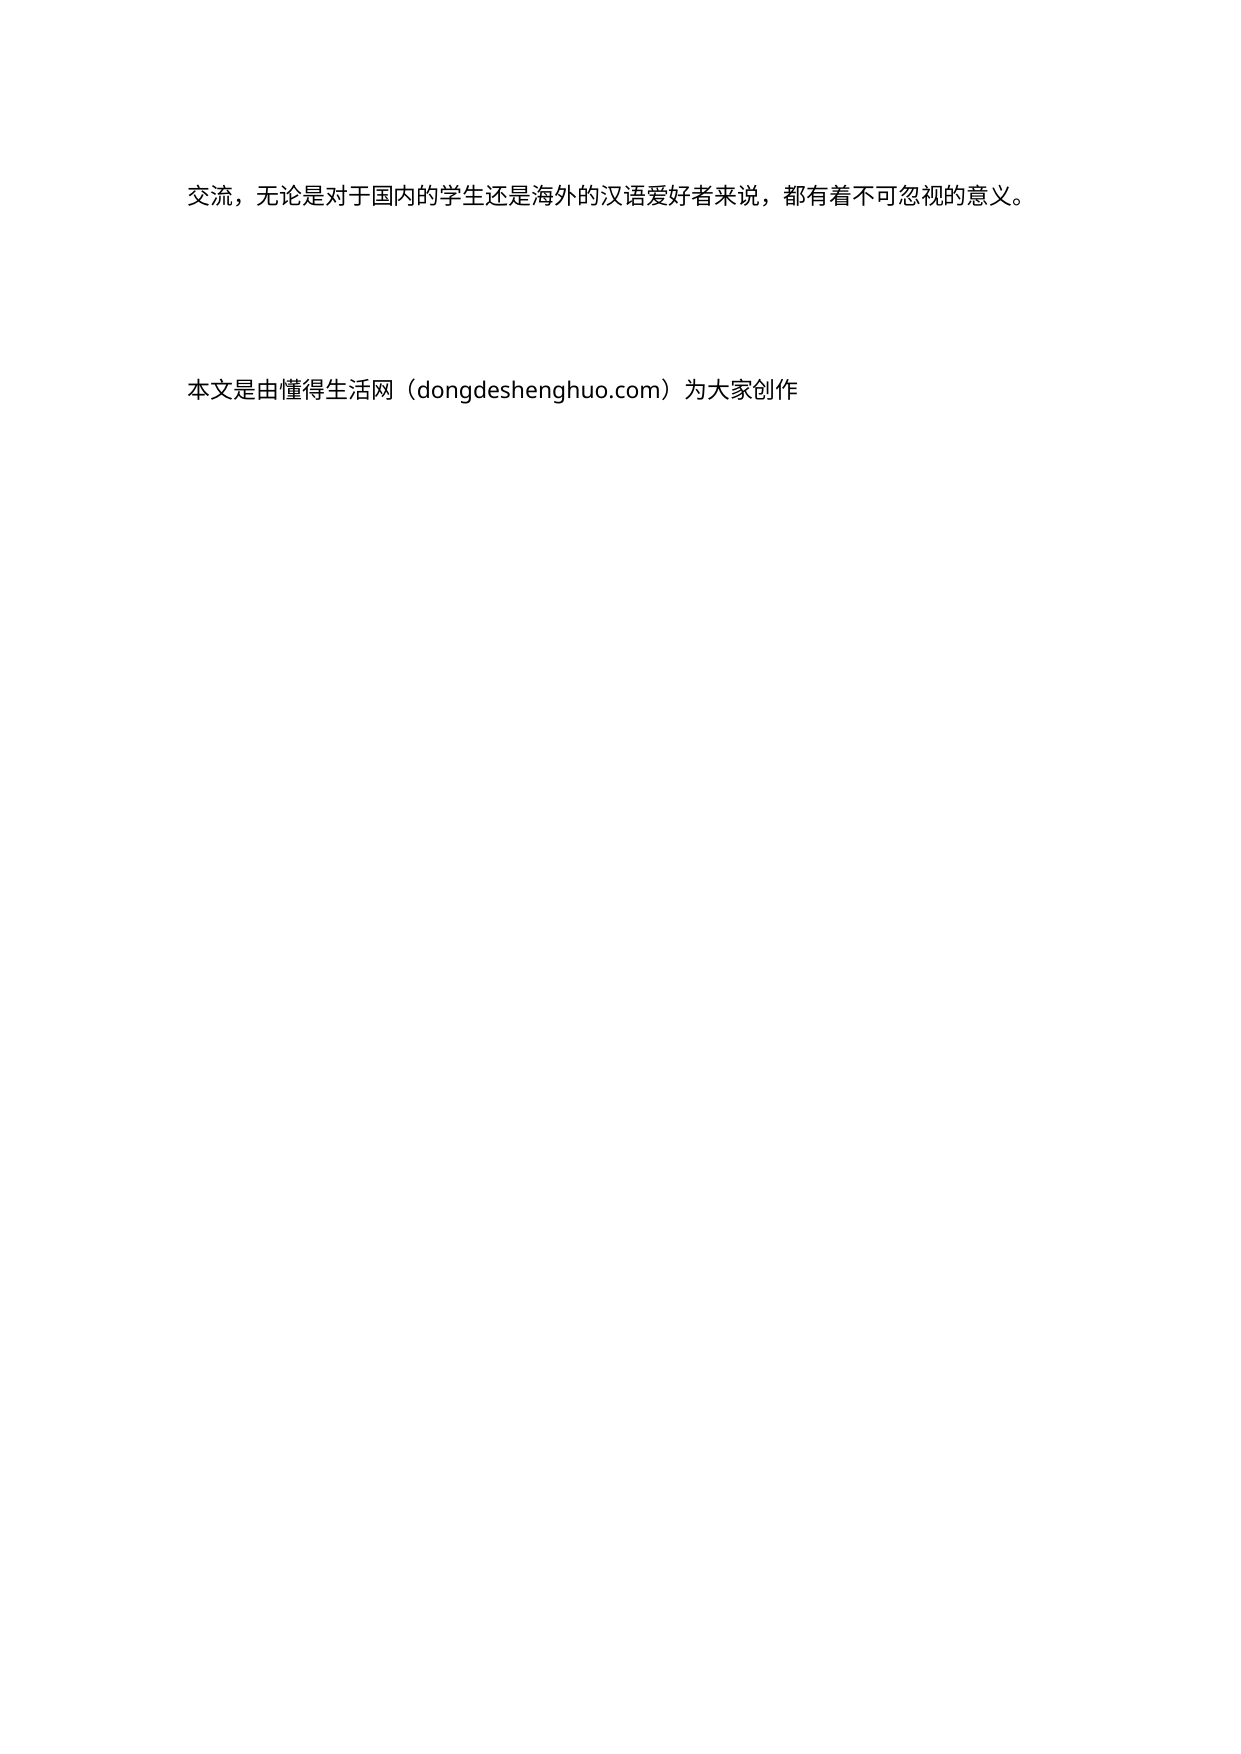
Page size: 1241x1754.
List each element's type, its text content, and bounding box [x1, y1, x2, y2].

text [187, 162, 1053, 227]
text 本文是由懂得生活网（dongdeshenghuo.com）为大家创作 [187, 356, 1053, 421]
